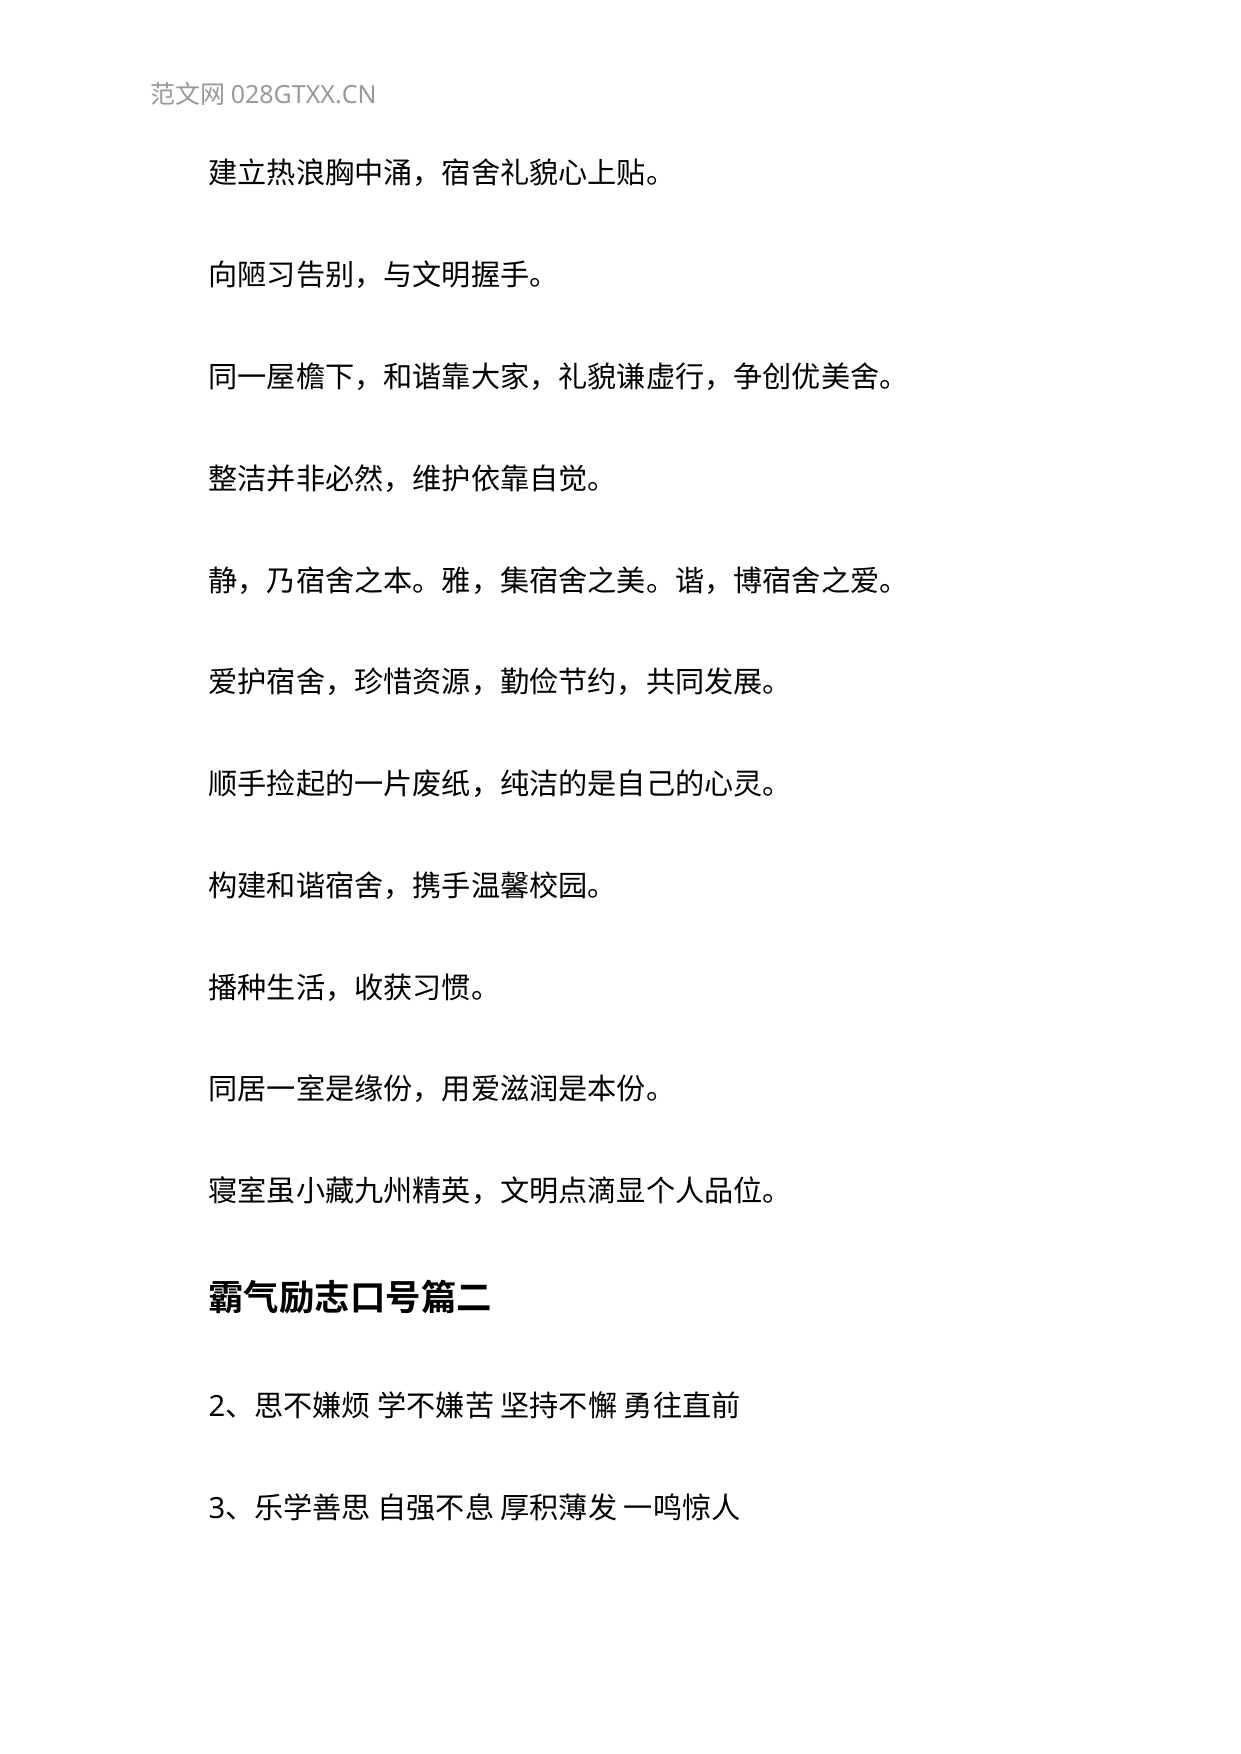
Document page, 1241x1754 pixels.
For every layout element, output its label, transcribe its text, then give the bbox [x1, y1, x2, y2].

text 整洁并非必然，维护依靠自觉。 [150, 455, 1090, 498]
text 2、思不嫌烦 学不嫌苦 坚持不懈 勇往直前 [150, 1383, 1090, 1425]
text 同居一室是缘份，用爱滋润是本份。 [150, 1066, 1090, 1108]
text 3、乐学善思 自强不息 厚积薄发 一鸣惊人 [150, 1485, 1090, 1527]
text 顺手捡起的一片废纸，纯洁的是自己的心灵。 [150, 761, 1090, 803]
text 播种生活，收获习惯。 [150, 964, 1090, 1006]
text 爱护宿舍，珍惜资源，勤俭节约，共同发展。 [150, 659, 1090, 701]
text 寝室虽小藏九州精英，文明点滴显个人品位。 [150, 1168, 1090, 1210]
text 同一屋檐下，和谐靠大家，礼貌谦虚行，争创优美舍。 [150, 353, 1090, 396]
text 向陋习告别，与文明握手。 [150, 252, 1090, 294]
text 构建和谐宿舍，携手温馨校园。 [150, 862, 1090, 905]
text 静，乃宿舍之本。雅，集宿舍之美。谐，博宿舍之爱。 [150, 557, 1090, 599]
text 霸气励志口号篇二 [150, 1269, 1090, 1321]
text 建立热浪胸中涌，宿舍礼貌心上贴。 [150, 150, 1090, 192]
